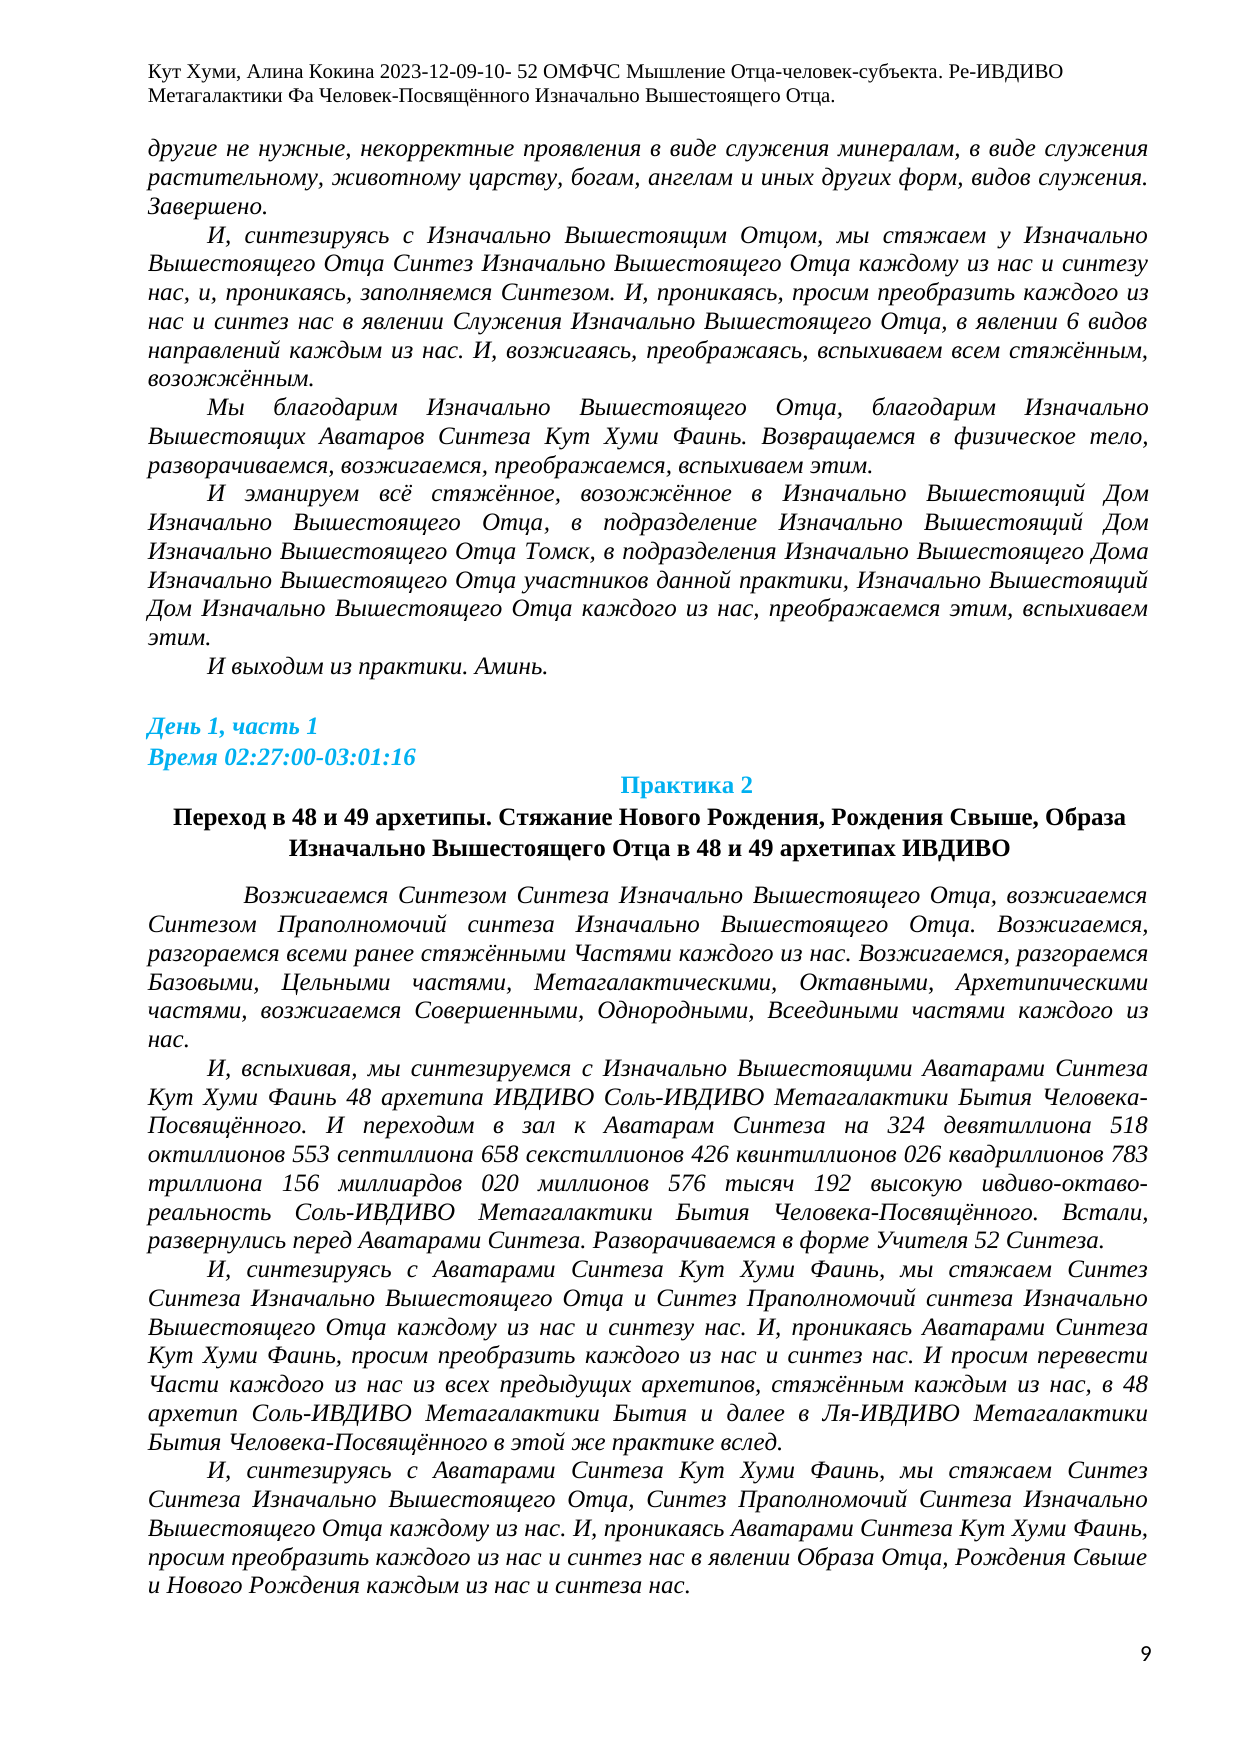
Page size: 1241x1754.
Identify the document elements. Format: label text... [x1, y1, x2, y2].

text И эманируем всё стяжённое, возожжённое в Изначально Вышестоящий Дом Изначально Вышестоящего Отца, в подразделение Изначально Вышестоящий Дом Изначально Вышестоящего Отца Томск, в подразделения Изначально Вышестоящего Дома Изначально Вышестоящего Отца участников данной практики, Изначально Вышестоящий Дом Изначально Вышестоящего Отца каждого из нас, преображаемся этим, вспыхиваем этим. [148, 478, 1152, 651]
text И выходим из практики. Аминь. [148, 651, 1152, 680]
text И, синтезируясь с Аватарами Синтеза Кут Хуми Фаинь, мы стяжаем Синтез Синтеза Изначально Вышестоящего Отца и Синтез Праполномочий синтеза Изначально Вышестоящего Отца каждому из нас и синтезу нас. И, проникаясь Аватарами Синтеза Кут Хуми Фаинь, просим преобразить каждого из нас и синтез нас. И просим перевести Части каждого из нас из всех предыдущих архетипов, стяжённым каждым из нас, в 48 архетип Соль-ИВДИВО Метагалактики Бытия и далее в Ля-ИВДИВО Метагалактики Бытия Человека-Посвящённого в этой же практике вслед. [148, 1254, 1152, 1455]
text Мы благодарим Изначально Вышестоящего Отца, благодарим Изначально Вышестоящих Аватаров Синтеза Кут Хуми Фаинь. Возвращаемся в физическое тело, разворачиваемся, возжигаемся, преображаемся, вспыхиваем этим. [148, 392, 1152, 478]
text День 1, часть 1 [148, 711, 1152, 739]
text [148, 133, 1152, 220]
text И, синтезируясь с Аватарами Синтеза Кут Хуми Фаинь, мы стяжаем Синтез Синтеза Изначально Вышестоящего Отца, Синтез Праполномочий Синтеза Изначально Вышестоящего Отца каждому из нас. И, проникаясь Аватарами Синтеза Кут Хуми Фаинь, просим преобразить каждого из нас и синтез нас в явлении Образа Отца, Рождения Свыше и Нового Рождения каждым из нас и синтеза нас. [148, 1455, 1152, 1599]
text Переход в 48 и 49 архетипы. Стяжание Нового Рождения, Рождения Свыше, Образа Изначально Вышестоящего Отца в 48 и 49 архетипах ИВДИВО [148, 802, 1152, 861]
text Практика 2 [148, 771, 1152, 799]
text И, вспыхивая, мы синтезируемся с Изначально Вышестоящими Аватарами Синтеза Кут Хуми Фаинь 48 архетипа ИВДИВО Соль-ИВДИВО Метагалактики Бытия Человека-Посвящённого. И переходим в зал к Аватарам Синтеза на 324 девятиллиона 518 октиллионов 553 септиллиона 658 секстиллионов 426 квинтиллионов 026 квадриллионов 783 триллиона 156 миллиардов 020 миллионов 576 тысяч 192 высокую ивдиво-октаво-реальность Соль-ИВДИВО Метагалактики Бытия Человека-Посвящённого. Встали, развернулись перед Аватарами Синтеза. Разворачиваемся в форме Учителя 52 Синтеза. [148, 1053, 1152, 1254]
text Возжигаемся Синтезом Синтеза Изначально Вышестоящего Отца, возжигаемся Синтезом Праполномочий синтеза Изначально Вышестоящего Отца. Возжигаемся, разгораемся всеми ранее стяжёнными Частями каждого из нас. Возжигаемся, разгораемся Базовыми, Цельными частями, Метагалактическими, Октавными, Архетипическими частями, возжигаемся Совершенными, Однородными, Всеедиными частями каждого из нас. [148, 880, 1152, 1053]
text И, синтезируясь с Изначально Вышестоящим Отцом, мы стяжаем у Изначально Вышестоящего Отца Синтез Изначально Вышестоящего Отца каждому из нас и синтезу нас, и, проникаясь, заполняемся Синтезом. И, проникаясь, просим преобразить каждого из нас и синтез нас в явлении Служения Изначально Вышестоящего Отца, в явлении 6 видов направлений каждым из нас. И, возжигаясь, преображаясь, вспыхиваем всем стяжённым, возожжённым. [148, 220, 1152, 392]
text Время 02:27:00-03:01:16 [148, 742, 1152, 771]
